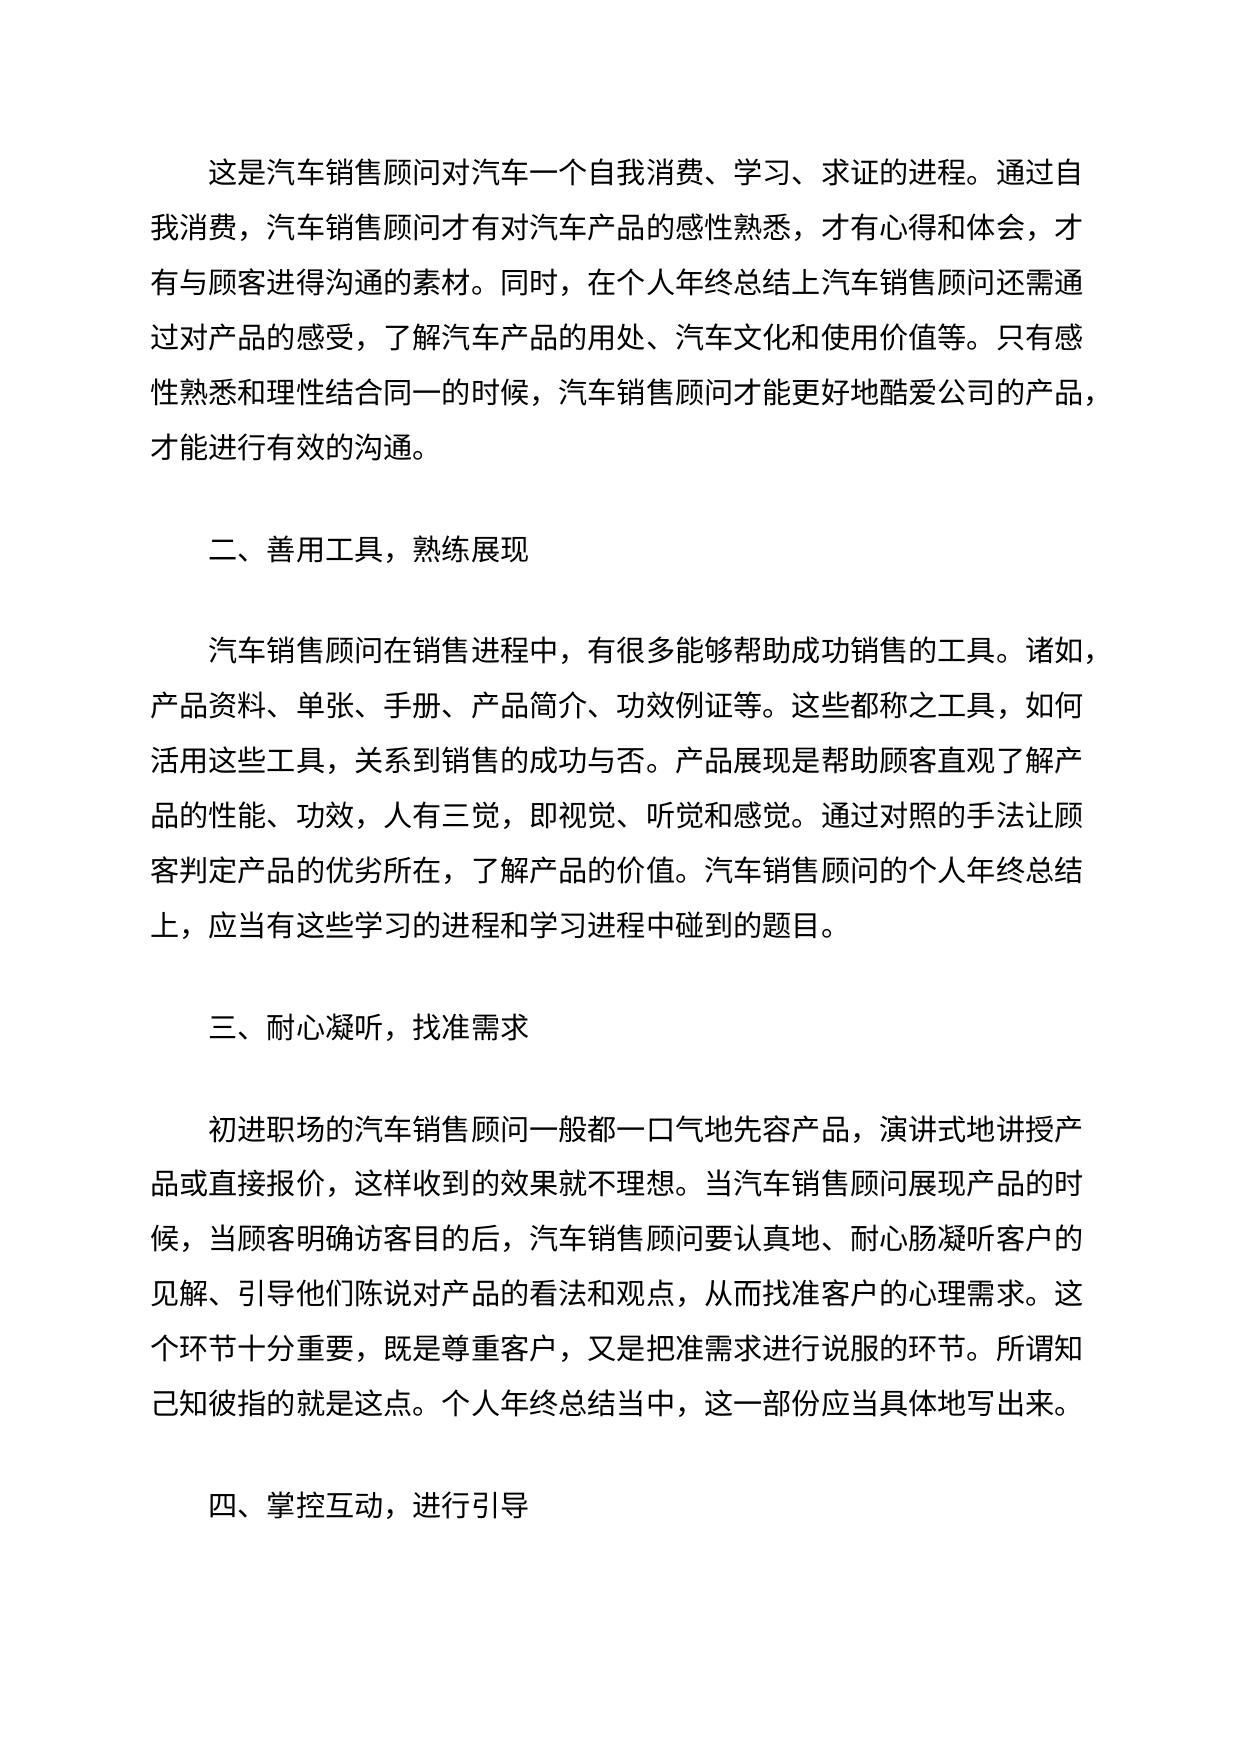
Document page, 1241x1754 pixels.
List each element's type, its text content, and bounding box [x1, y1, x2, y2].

text 四、掌控互动，进行引导 [150, 1482, 1090, 1524]
text 二、善用工具，熟练展现 [150, 526, 1090, 568]
text 汽车销售顾问在销售进程中，有很多能够帮助成功销售的工具。诸如，产品资料、单张、手册、产品简介、功效例证等。这些都称之工具，如何活用这些工具，关系到销售的成功与否。产品展现是帮助顾客直观了解产品的性能、功效，人有三觉，即视觉、听觉和感觉。通过对照的手法让顾客判定产品的优劣所在，了解产品的价值。汽车销售顾问的个人年终总结上，应当有这些学习的进程和学习进程中碰到的题目。 [150, 628, 1090, 945]
text 初进职场的汽车销售顾问一般都一口气地先容产品，演讲式地讲授产品或直接报价，这样收到的效果就不理想。当汽车销售顾问展现产品的时候，当顾客明确访客目的后，汽车销售顾问要认真地、耐心肠凝听客户的见解、引导他们陈说对产品的看法和观点，从而找准客户的心理需求。这个环节十分重要，既是尊重客户，又是把准需求进行说服的环节。所谓知己知彼指的就是这点。个人年终总结当中，这一部份应当具体地写出来。 [150, 1106, 1090, 1423]
text 三、耐心凝听，找准需求 [150, 1004, 1090, 1047]
text 这是汽车销售顾问对汽车一个自我消费、学习、求证的进程。通过自我消费，汽车销售顾问才有对汽车产品的感性熟悉，才有心得和体会，才有与顾客进得沟通的素材。同时，在个人年终总结上汽车销售顾问还需通过对产品的感受，了解汽车产品的用处、汽车文化和使用价值等。只有感性熟悉和理性结合同一的时候，汽车销售顾问才能更好地酷爱公司的产品，才能进行有效的沟通。 [150, 150, 1090, 467]
